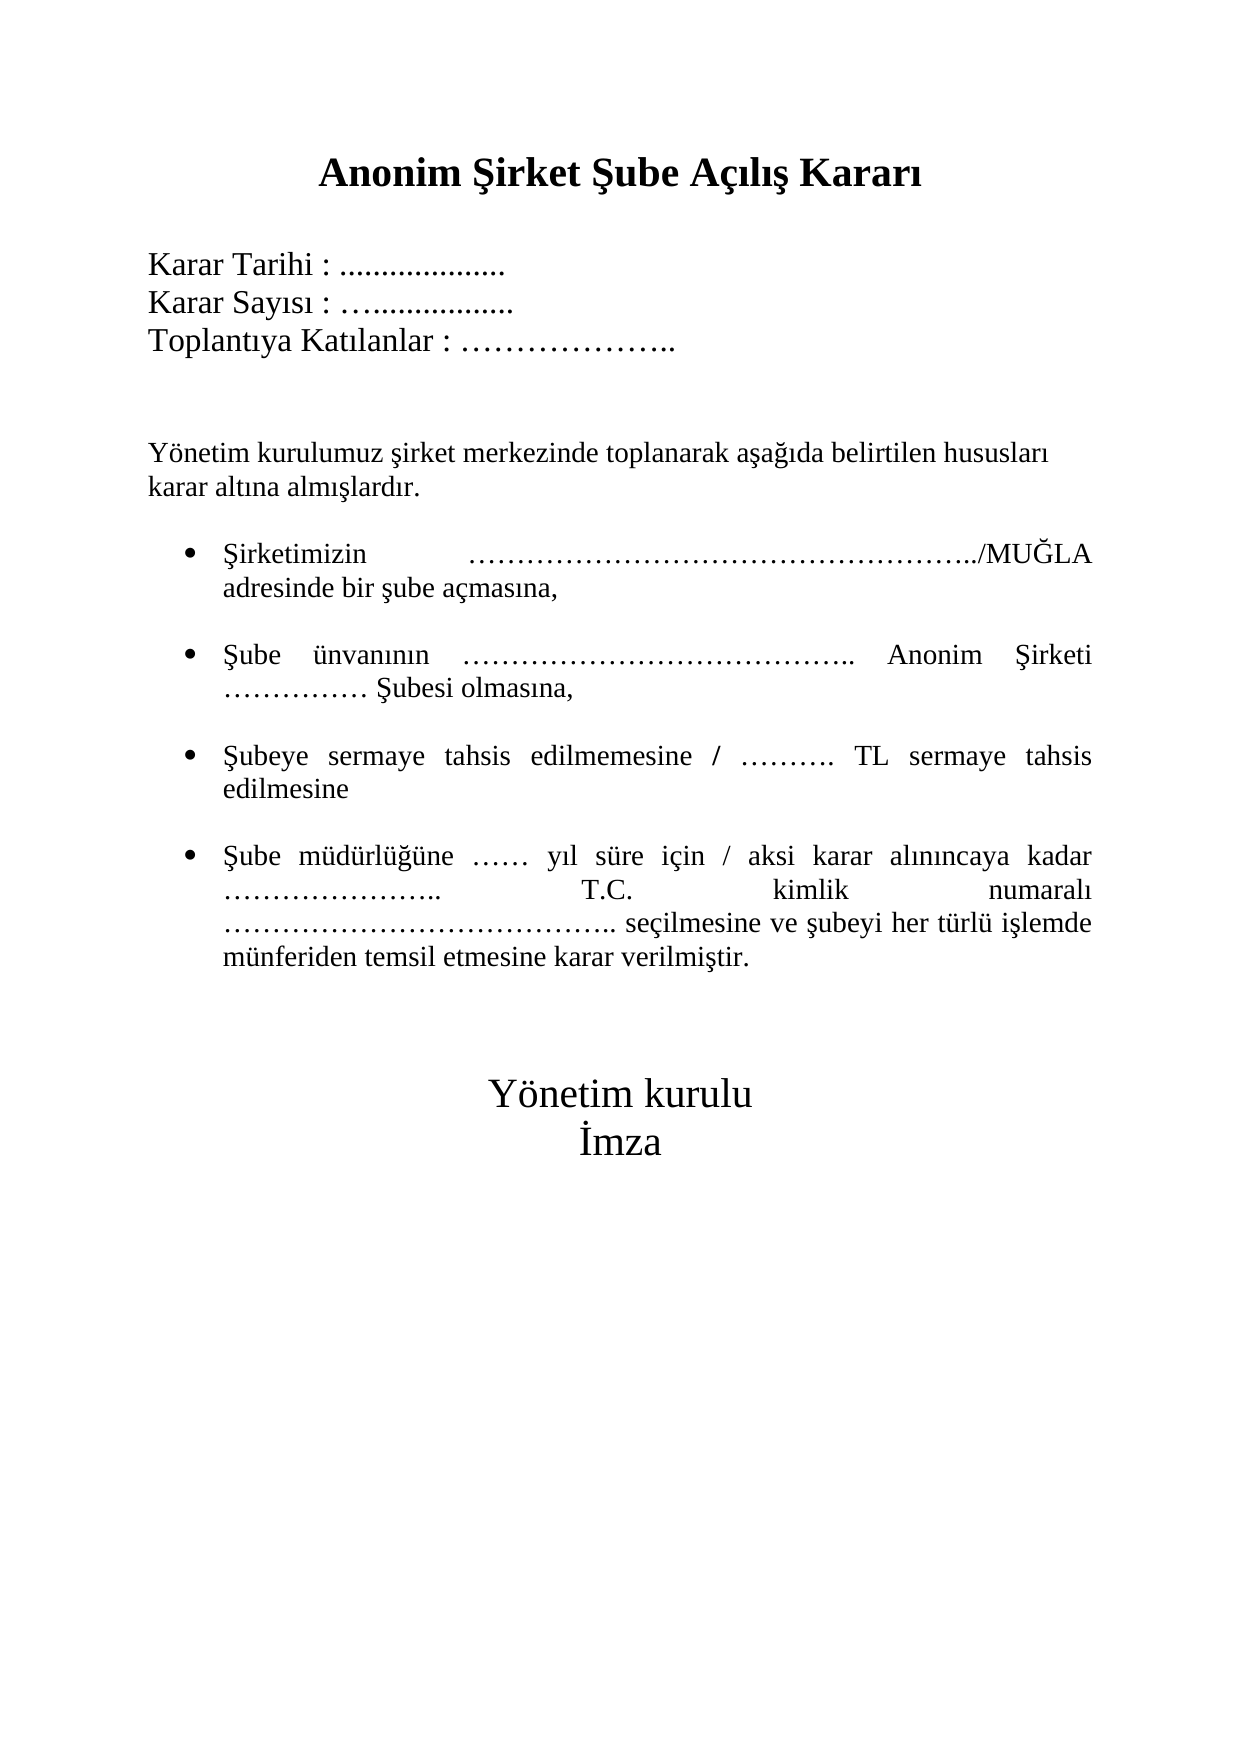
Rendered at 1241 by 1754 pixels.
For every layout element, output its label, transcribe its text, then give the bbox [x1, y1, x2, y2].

list Şube ünvanının ………………………………….. Anonim Şirketi …………… Şubesi olmasına, [185, 637, 1093, 704]
text Toplantıya Katılanlar : ……………….. [148, 321, 1093, 359]
text İmza [148, 1116, 1093, 1164]
text Anonim Şirket Şube Açılış Kararı [148, 148, 1093, 196]
list Şube müdürlüğüne …… yıl süre için / aksi karar alınıncaya kadar ………………….. T.C. kimlik numaralı ………………………………….. seçilmesine ve şubeyi her türlü işlemde münferiden temsil etmesine karar verilmiştir. [185, 838, 1093, 973]
text Yönetim kurulu [148, 1068, 1093, 1116]
list Şubeye sermaye tahsis edilmemesine / ………. TL sermaye tahsis edilmesine [185, 738, 1093, 805]
list Şirketimizin ……………………………………………../MUĞLA adresinde bir şube açmasına, [185, 536, 1093, 603]
text Karar Tarihi : .................... [148, 244, 1093, 282]
text Yönetim kurulumuz şirket merkezinde toplanarak aşağıda belirtilen hususları karar altına almışlardır. [148, 436, 1093, 503]
text Karar Sayısı : …................. [148, 282, 1093, 321]
